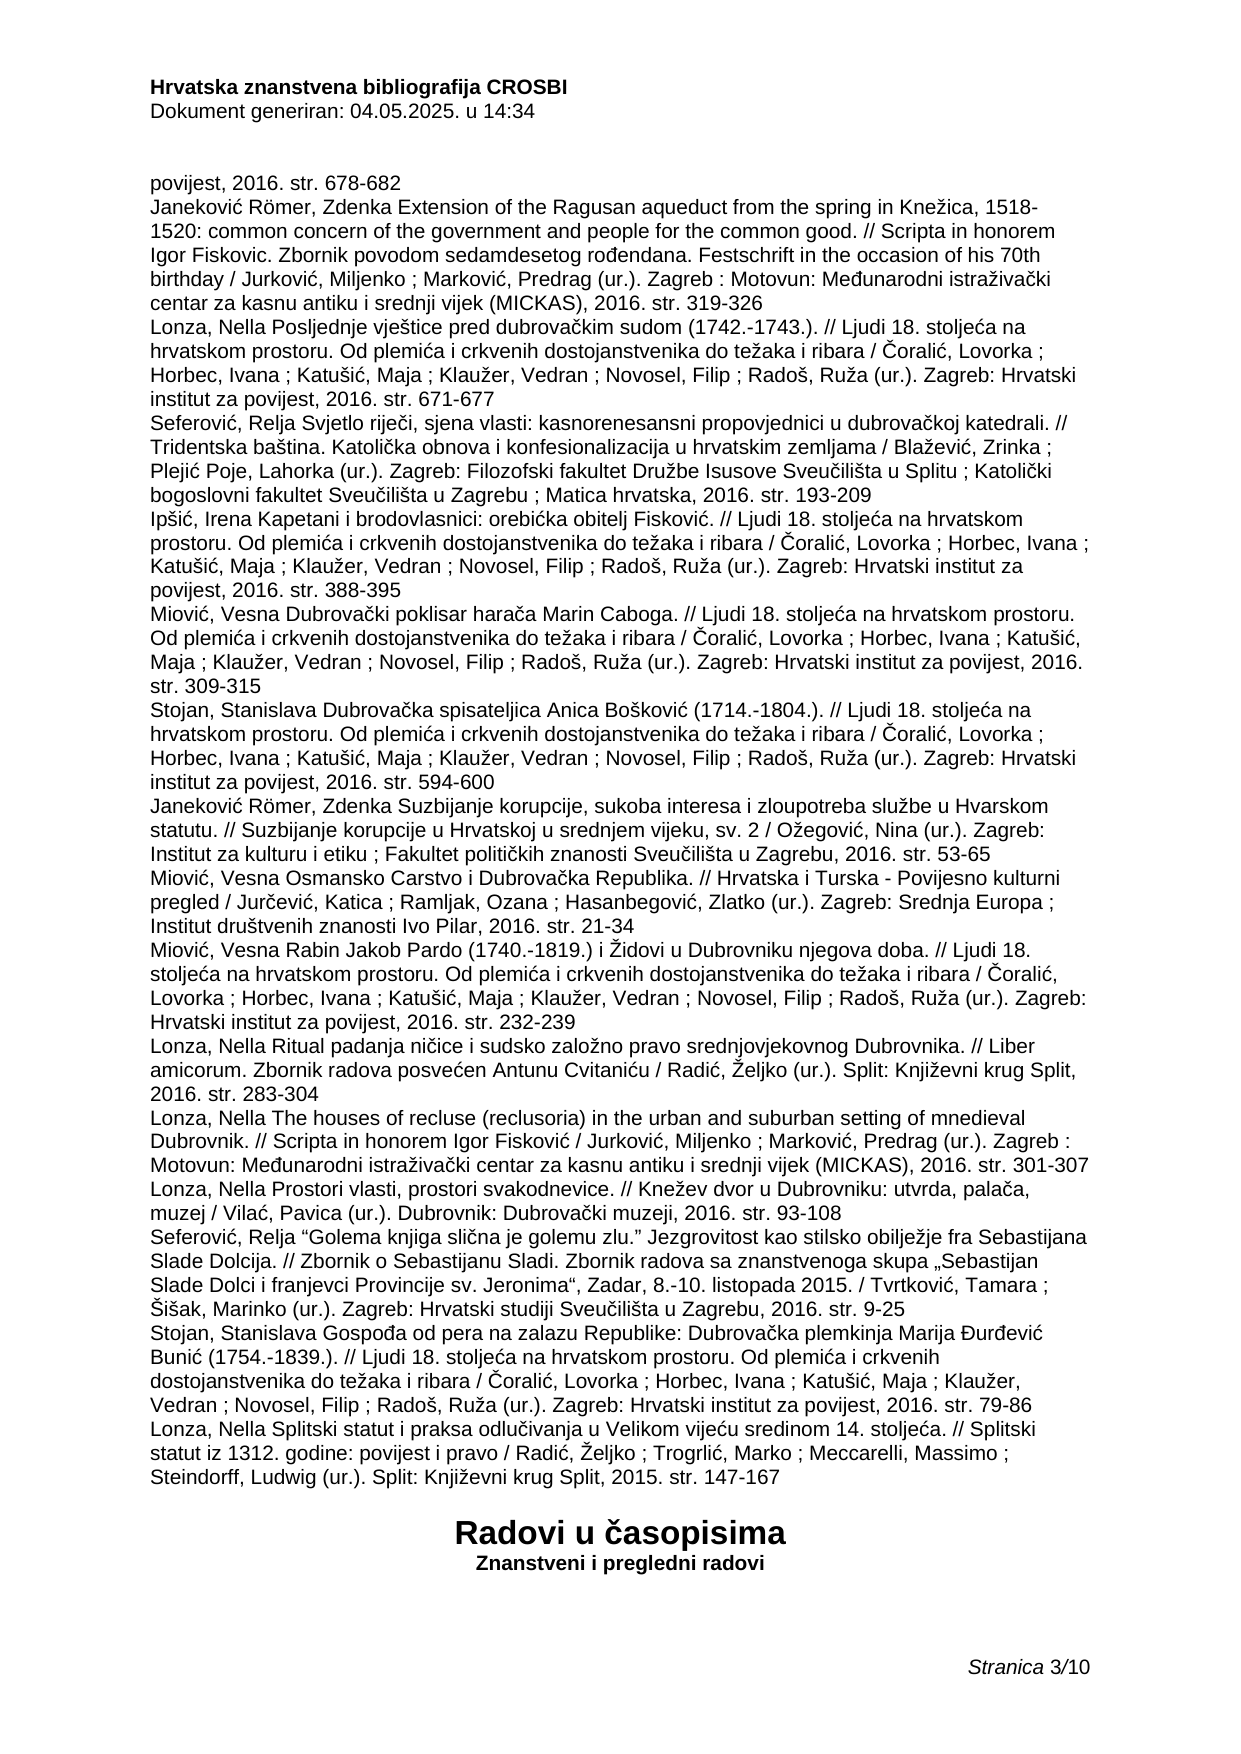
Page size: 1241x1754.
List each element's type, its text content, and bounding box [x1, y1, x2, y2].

text Lonza, Nella [150, 315, 1090, 411]
subtitle Znanstveni i pregledni radovi [150, 1551, 1090, 1575]
text Seferović, Relja [150, 1225, 1090, 1321]
text Ipšić, Irena [150, 506, 1090, 602]
text Stojan, Stanislava [150, 698, 1090, 794]
text Janeković Römer, Zdenka [150, 794, 1090, 866]
text Miović, Vesna [150, 866, 1090, 938]
text Miović, Vesna [150, 938, 1090, 1033]
text Stojan, Stanislava [150, 1321, 1090, 1417]
text Lonza, Nella [150, 1105, 1090, 1177]
text Lonza, Nella [150, 1177, 1090, 1225]
subtitle Radovi u časopisima [150, 1513, 1090, 1551]
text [150, 171, 1090, 195]
text Janeković Römer, Zdenka [150, 195, 1090, 315]
text Miović, Vesna [150, 602, 1090, 698]
text Seferović, Relja [150, 411, 1090, 506]
text Lonza, Nella [150, 1417, 1090, 1489]
text Lonza, Nella [150, 1033, 1090, 1105]
